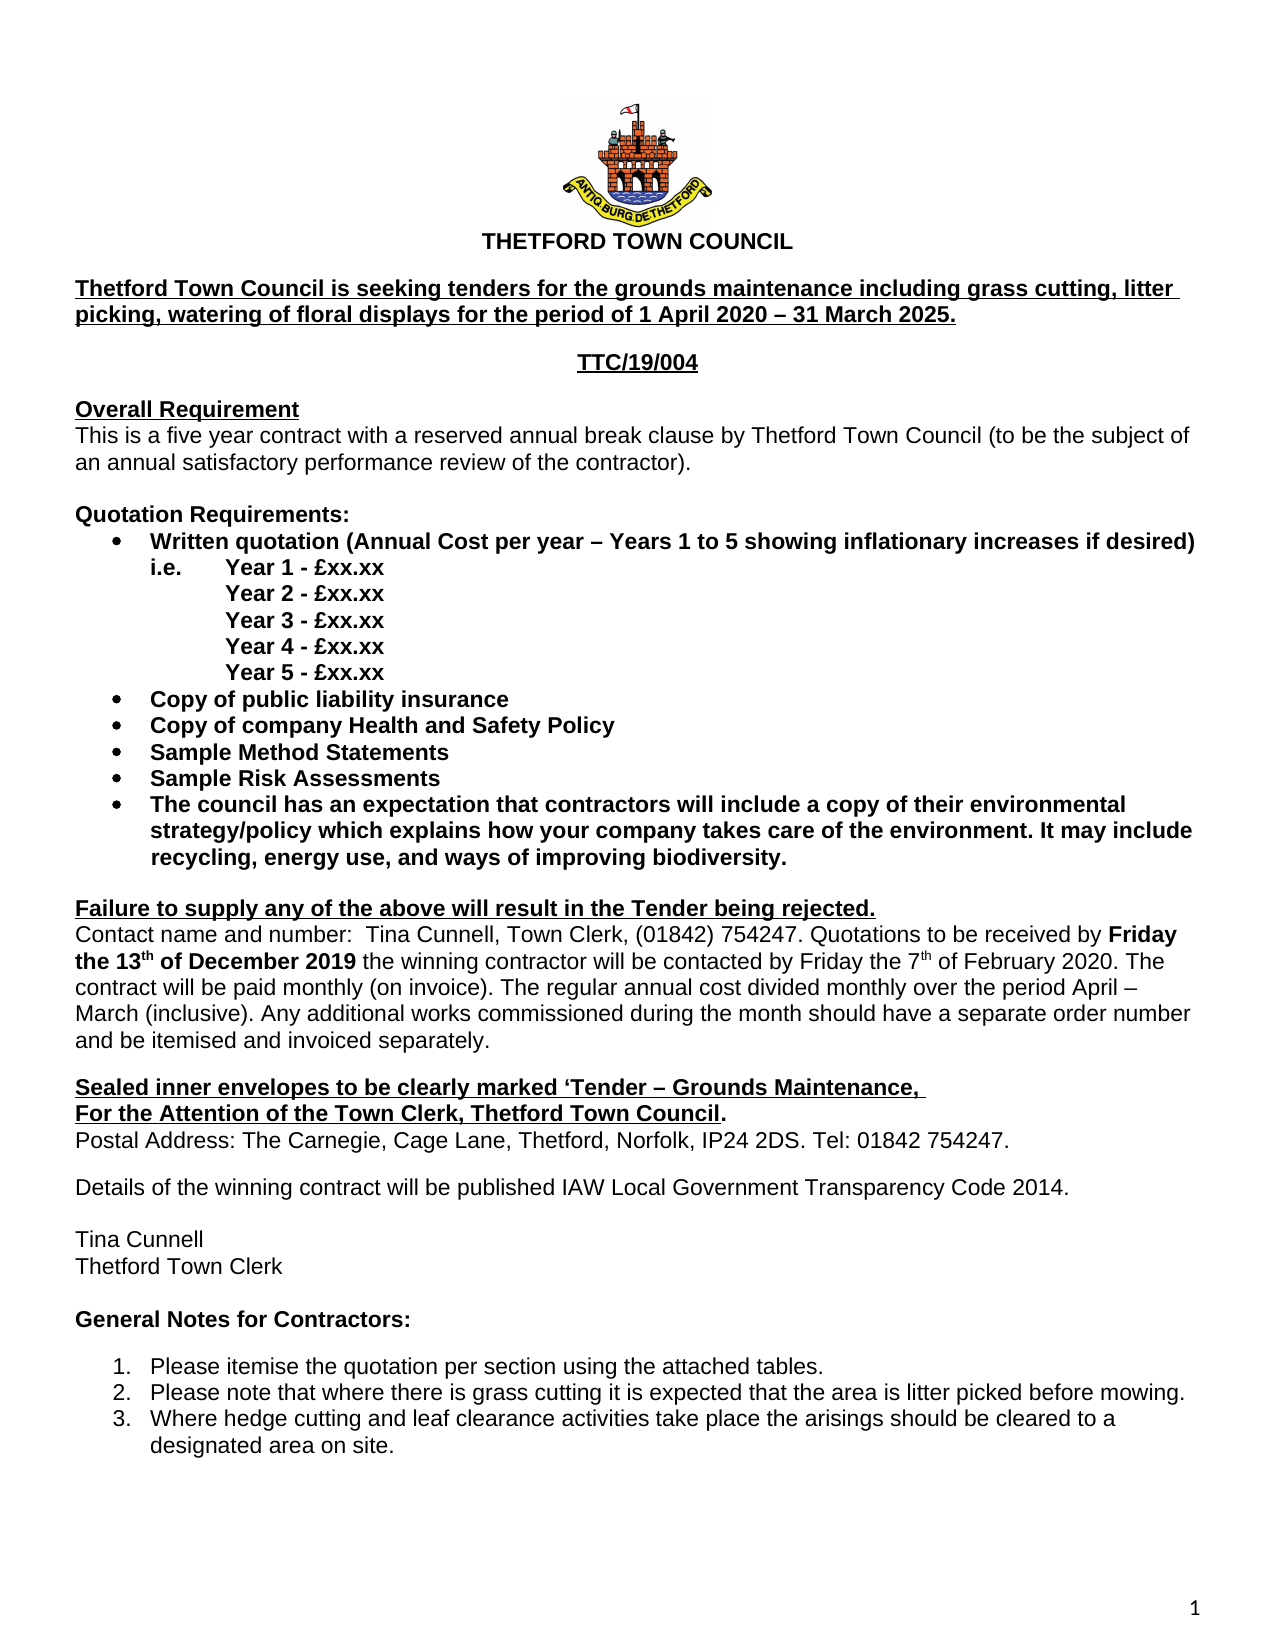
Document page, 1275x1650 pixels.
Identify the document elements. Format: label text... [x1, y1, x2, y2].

text THETFORD TOWN COUNCIL [75, 228, 1200, 254]
list Copy of company Health and Safety Policy [112, 712, 1200, 738]
list The council has an expectation that contractors will include a copy of their environmental strategy/policy which explains how your company takes care of the environment. It may include [112, 791, 1200, 844]
list Year 5 - £xx.xx [150, 659, 1200, 686]
text This is a five year contract with a reserved annual break clause by Thetford Town Council (to be the subject of an annual satisfactory performance review of the contractor). [75, 422, 1200, 475]
list Written quotation (Annual Cost per year – Years 1 to 5 showing inflationary increases if desired) [112, 528, 1200, 554]
text For the Attention of the Town Clerk, Thetford Town Council. [75, 1100, 1200, 1127]
text Sealed inner envelopes to be clearly marked ‘Tender – Grounds Maintenance, [75, 1074, 1200, 1100]
list Please note that where there is grass cutting it is expected that the area is litter picked before mowing. [112, 1379, 1200, 1405]
list Year 4 - £xx.xx [150, 633, 1200, 659]
text Thetford Town Clerk [75, 1253, 1200, 1279]
list Please itemise the quotation per section using the attached tables. [112, 1353, 1200, 1379]
list Year 3 - £xx.xx [150, 607, 1200, 633]
list Year 2 - £xx.xx [150, 580, 1200, 607]
text Failure to supply any of the above will result in the Tender being rejected. [75, 895, 1200, 921]
text Quotation Requirements: [75, 501, 1200, 528]
text recycling, energy use, and ways of improving biodiversity. [112, 844, 1200, 870]
text Details of the winning contract will be published IAW Local Government Transparency Code 2014. [75, 1174, 1200, 1200]
text Postal Address: The Carnegie, Cage Lane, Thetford, Norfolk, IP24 2DS. Tel: 01842 754247. [75, 1127, 1200, 1153]
list Sample Risk Assessments [112, 765, 1200, 791]
text Tina Cunnell [75, 1226, 1200, 1253]
text TTC/19/004 [75, 349, 1200, 375]
text Contact name and number: Tina Cunnell, Town Clerk, (01842) 754247. Quotations to be received by Friday the 13th of December 2019 the winning contractor will be contacted by Friday the 7th of February 2020. The contract will be paid monthly (on invoice). The regular annual cost divided monthly over the period April – March (inclusive). Any additional works commissioned during the month should have a separate order number and be itemised and invoiced separately. [75, 921, 1200, 1053]
list Where hedge cutting and leaf clearance activities take place the arisings should be cleared to a designated area on site. [112, 1405, 1200, 1458]
text General Notes for Contractors: [75, 1306, 1200, 1332]
text Overall Requirement [75, 396, 1200, 422]
list Copy of public liability insurance [112, 686, 1200, 712]
list Sample Method Statements [112, 738, 1200, 765]
text Thetford Town Council is seeking tenders for the grounds maintenance including grass cutting, litter picking, watering of floral displays for the period of 1 April 2020 – 31 March 2025. [75, 275, 1200, 328]
list i.e. Year 1 - £xx.xx [150, 554, 1200, 580]
